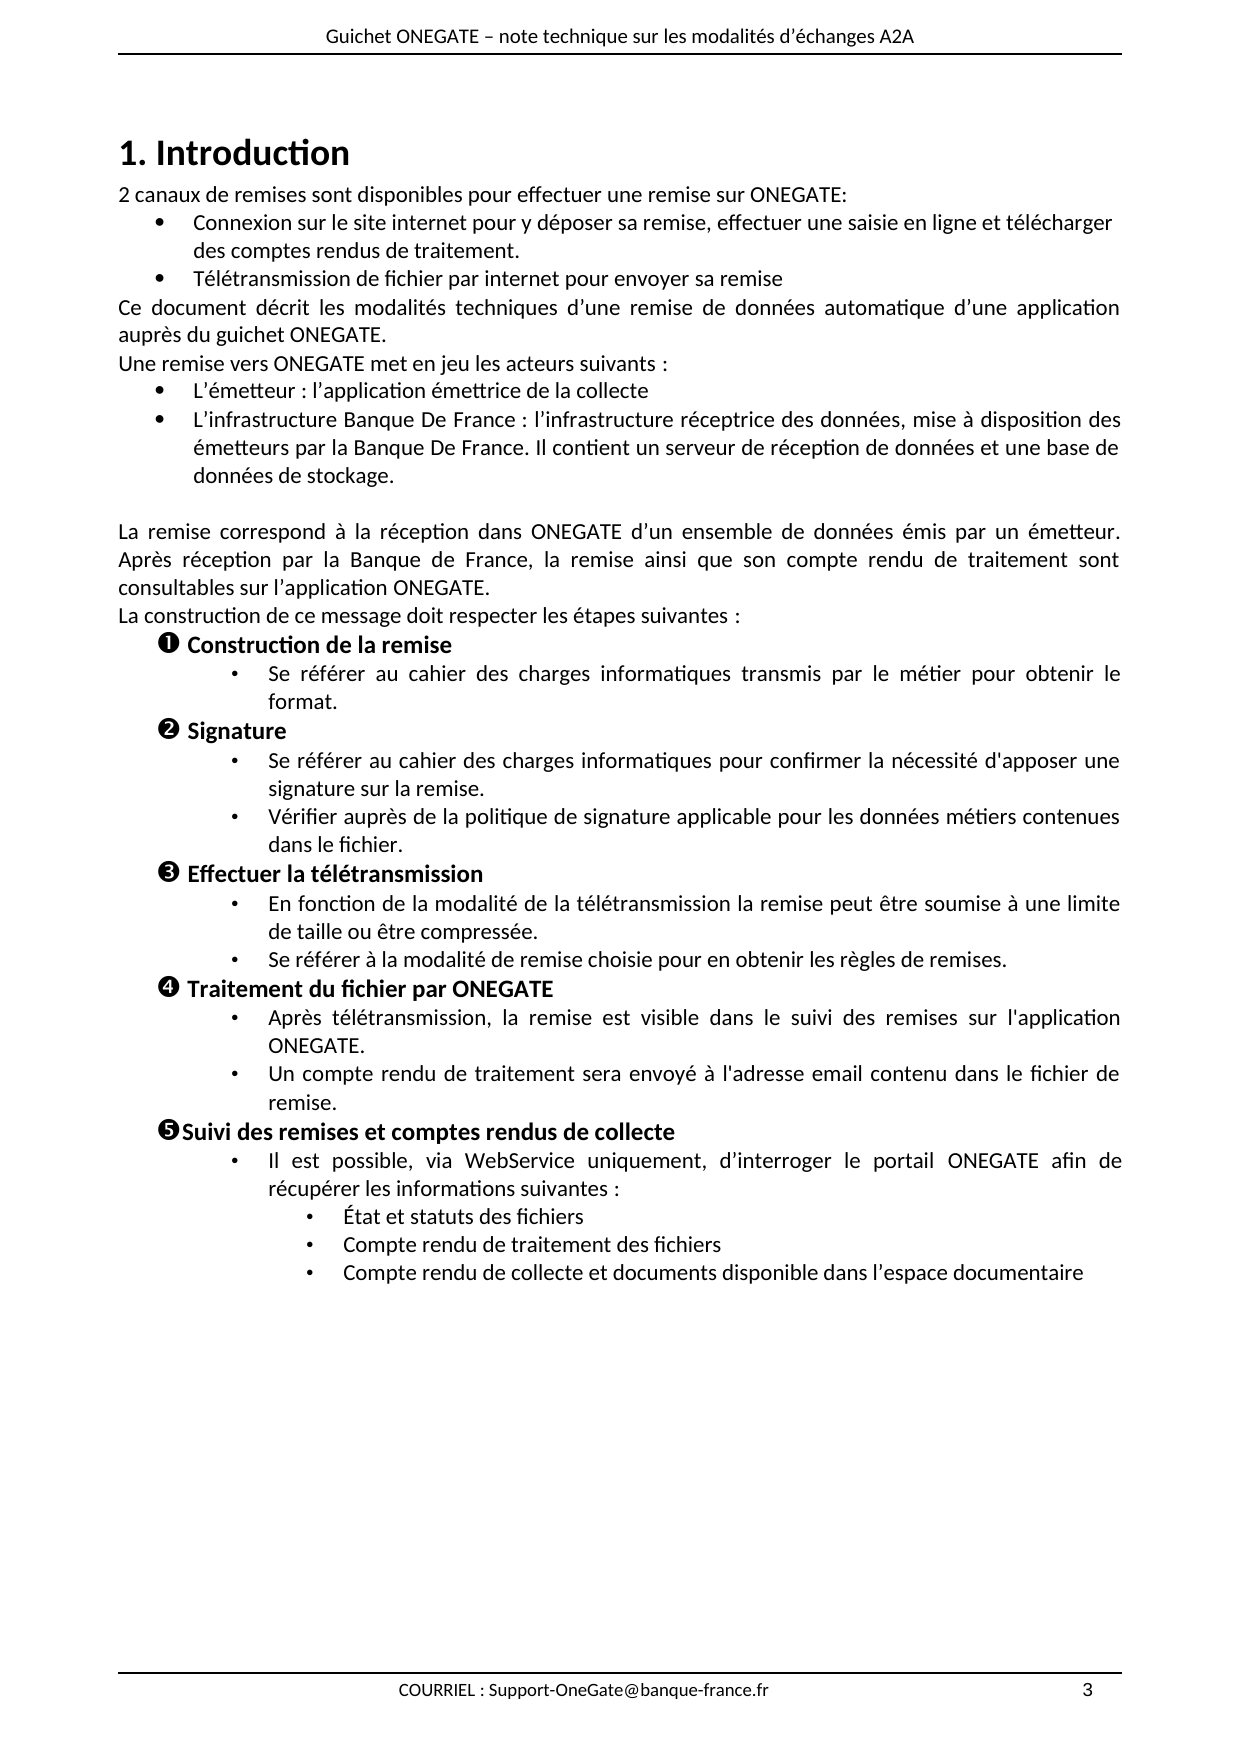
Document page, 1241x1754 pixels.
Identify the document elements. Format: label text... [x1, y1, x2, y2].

subtitle Introduction [118, 128, 1122, 174]
text Construction de la remise [156, 629, 1122, 659]
list Il est possible, via WebService uniquement, d’interroger le portail ONEGATE afin de récupérer les informations suivantes : [231, 1146, 1122, 1202]
list En fonction de la modalité de la télétransmission la remise peut être soumise à une limite de taille ou être compressée. [231, 889, 1122, 945]
text Traitement du fichier par ONEGATE [156, 973, 1122, 1003]
text Une remise vers ONEGATE met en jeu les acteurs suivants : [118, 349, 1122, 377]
list Compte rendu de traitement des fichiers [306, 1230, 1122, 1258]
list L’infrastructure Banque De France : l’infrastructure réceptrice des données, mise à disposition des émetteurs par la Banque De France. Il contient un serveur de réception de données et une base de données de stockage. [156, 405, 1122, 489]
list État et statuts des fichiers [306, 1202, 1122, 1230]
list Se référer à la modalité de remise choisie pour en obtenir les règles de remises. [231, 945, 1122, 973]
list Après télétransmission, la remise est visible dans le suivi des remises sur l'application ONEGATE. [231, 1003, 1122, 1059]
text Ce document décrit les modalités techniques d’une remise de données automatique d’une application auprès du guichet ONEGATE. [118, 293, 1122, 349]
text La construction de ce message doit respecter les étapes suivantes : [118, 601, 1122, 629]
list Télétransmission de fichier par internet pour envoyer sa remise [156, 264, 1122, 293]
text Effectuer la télétransmission [156, 858, 1122, 889]
text Signature [156, 716, 1122, 746]
list Se référer au cahier des charges informatiques pour confirmer la nécessité d'apposer une signature sur la remise. [231, 746, 1122, 802]
list Un compte rendu de traitement sera envoyé à l'adresse email contenu dans le fichier de remise. [231, 1059, 1122, 1116]
list L’émetteur : l’application émettrice de la collecte [156, 377, 1122, 405]
text 2 canaux de remises sont disponibles pour effectuer une remise sur ONEGATE: [118, 181, 1122, 208]
list Se référer au cahier des charges informatiques transmis par le métier pour obtenir le format. [231, 659, 1122, 716]
list Vérifier auprès de la politique de signature applicable pour les données métiers contenues dans le fichier. [231, 802, 1122, 858]
text Suivi des remises et comptes rendus de collecte [156, 1116, 1122, 1146]
list Compte rendu de collecte et documents disponible dans l’espace documentaire [306, 1258, 1122, 1286]
text La remise correspond à la réception dans ONEGATE d’un ensemble de données émis par un émetteur. Après réception par la Banque de France, la remise ainsi que son compte rendu de traitement sont consultables sur l’application ONEGATE. [118, 517, 1122, 601]
list Connexion sur le site internet pour y déposer sa remise, effectuer une saisie en ligne et télécharger des comptes rendus de traitement. [156, 208, 1122, 264]
